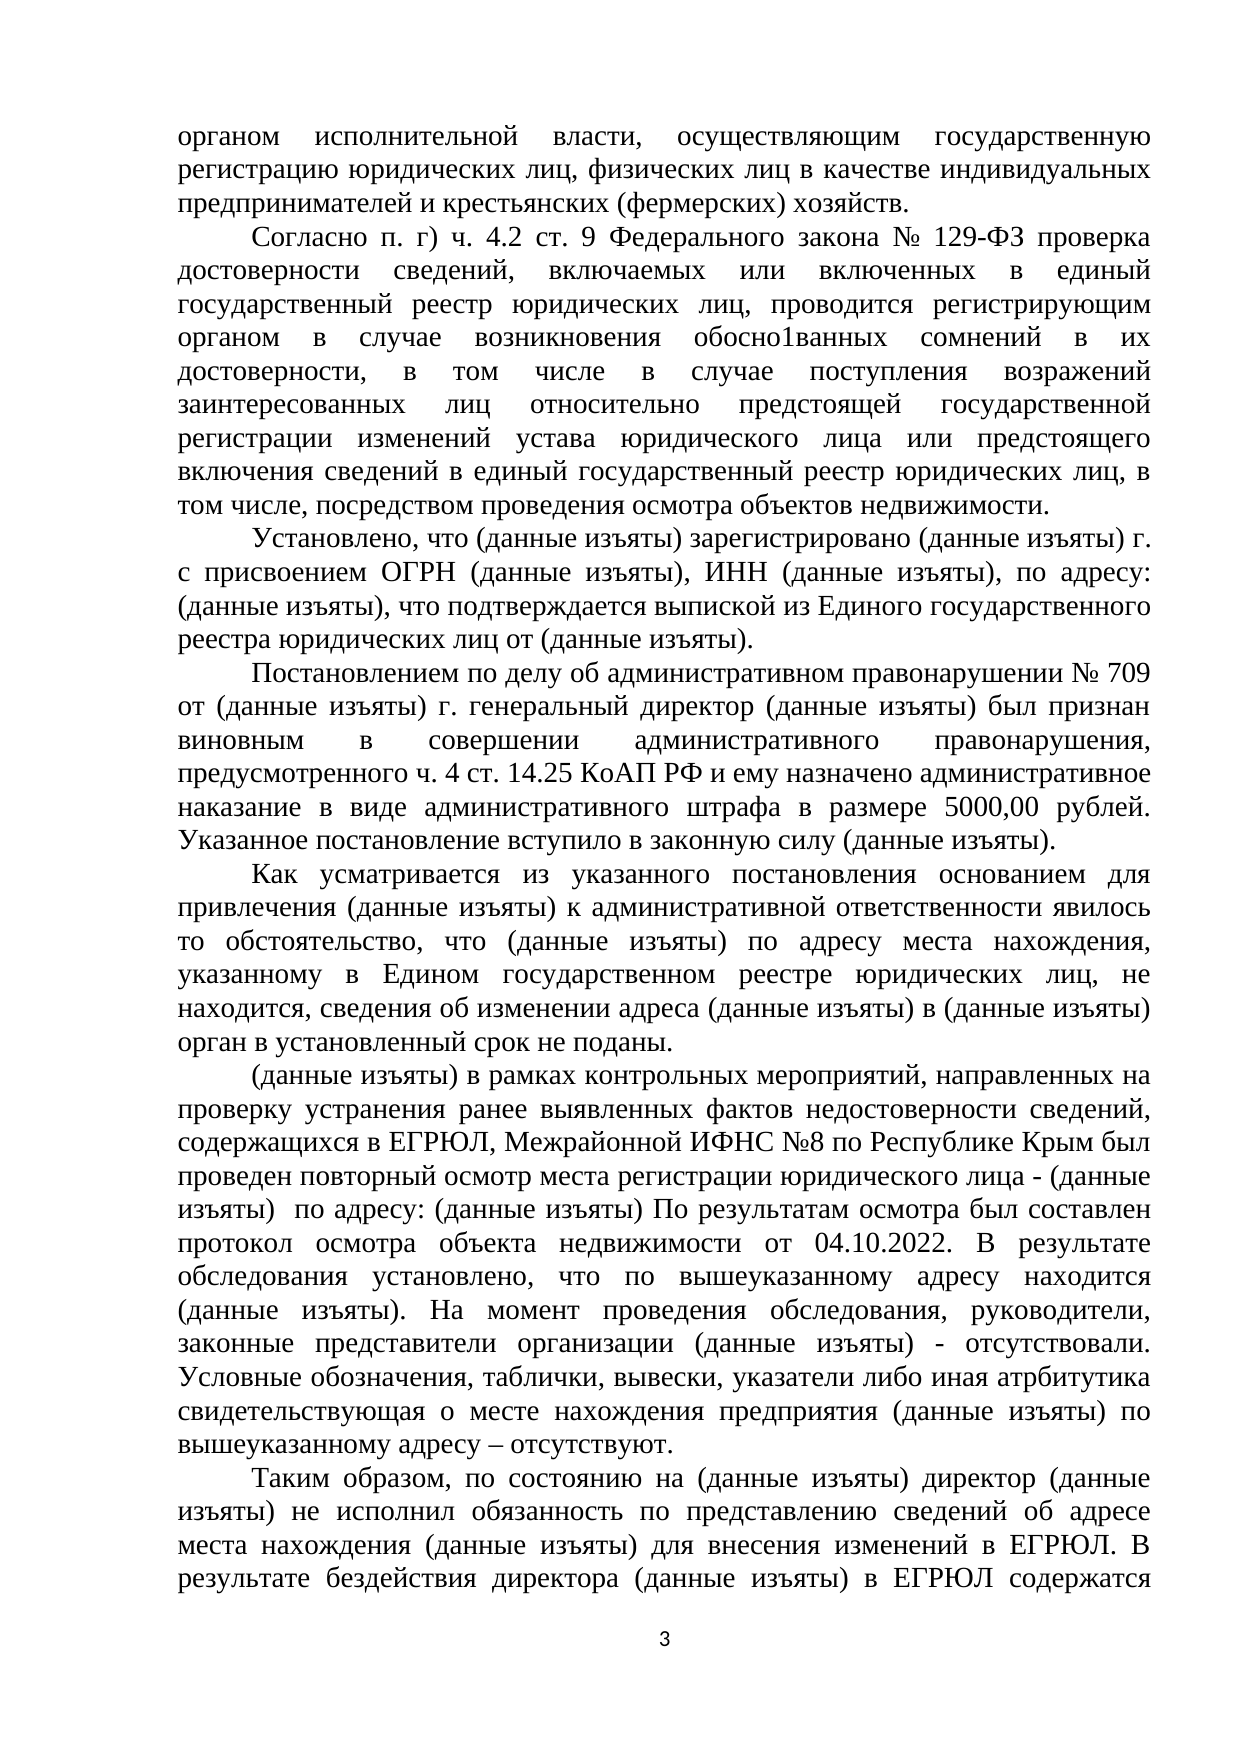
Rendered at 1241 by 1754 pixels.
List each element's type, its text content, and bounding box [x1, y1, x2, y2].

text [177, 1460, 1152, 1594]
text Постановлением по делу об административном правонарушении № 709 от (данные изъяты) г. генеральный директор (данные изъяты) был признан виновным в совершении административного правонарушения, предусмотренного ч. 4 ст. 14.25 КоАП РФ и ему назначено административное наказание в виде административного штрафа в размере 5000,00 рублей. Указанное постановление вступило в законную силу (данные изъяты). [177, 655, 1152, 856]
text Согласно п. г) ч. 4.2 ст. 9 Федерального закона № 129-ФЗ проверка достоверности сведений, включаемых или включенных в единый государственный реестр юридических лиц, проводится регистрирующим органом в случае возникновения обосно1ванных сомнений в их достоверности, в том числе в случае поступления возражений заинтересованных лиц относительно предстоящей государственной регистрации изменений устава юридического лица или предстоящего включения сведений в единый государственный реестр юридических лиц, в том числе, посредством проведения осмотра объектов недвижимости. [177, 219, 1152, 521]
text (данные изъяты) в рамках контрольных мероприятий, направленных на проверку устранения ранее выявленных фактов недостоверности сведений, содержащихся в ЕГРЮЛ, Межрайонной ИФНС №8 по Республике Крым был проведен повторный осмотр места регистрации юридического лица - (данные изъяты) по адресу: (данные изъяты) По результатам осмотра был составлен протокол осмотра объекта недвижимости от 04.10.2022. В результате обследования установлено, что по вышеуказанному адресу находится (данные изъяты). На момент проведения обследования, руководители, законные представители организации (данные изъяты) - отсутствовали. Условные обозначения, таблички, вывески, указатели либо иная атрбитутика свидетельствующая о месте нахождения предприятия (данные изъяты) по вышеуказанному адресу – отсутствуют. [177, 1057, 1152, 1460]
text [177, 118, 1152, 219]
text Установлено, что (данные изъяты) зарегистрировано (данные изъяты) г. с присвоением ОГРН (данные изъяты), ИНН (данные изъяты), по адресу: (данные изъяты), что подтверждается выпиской из Единого государственного реестра юридических лиц от (данные изъяты). [177, 521, 1152, 655]
text Как усматривается из указанного постановления основанием для привлечения (данные изъяты) к административной ответственности явилось то обстоятельство, что (данные изъяты) по адресу места нахождения, указанному в Едином государственном реестре юридических лиц, не находится, сведения об изменении адреса (данные изъяты) в (данные изъяты) орган в установленный срок не поданы. [177, 856, 1152, 1057]
